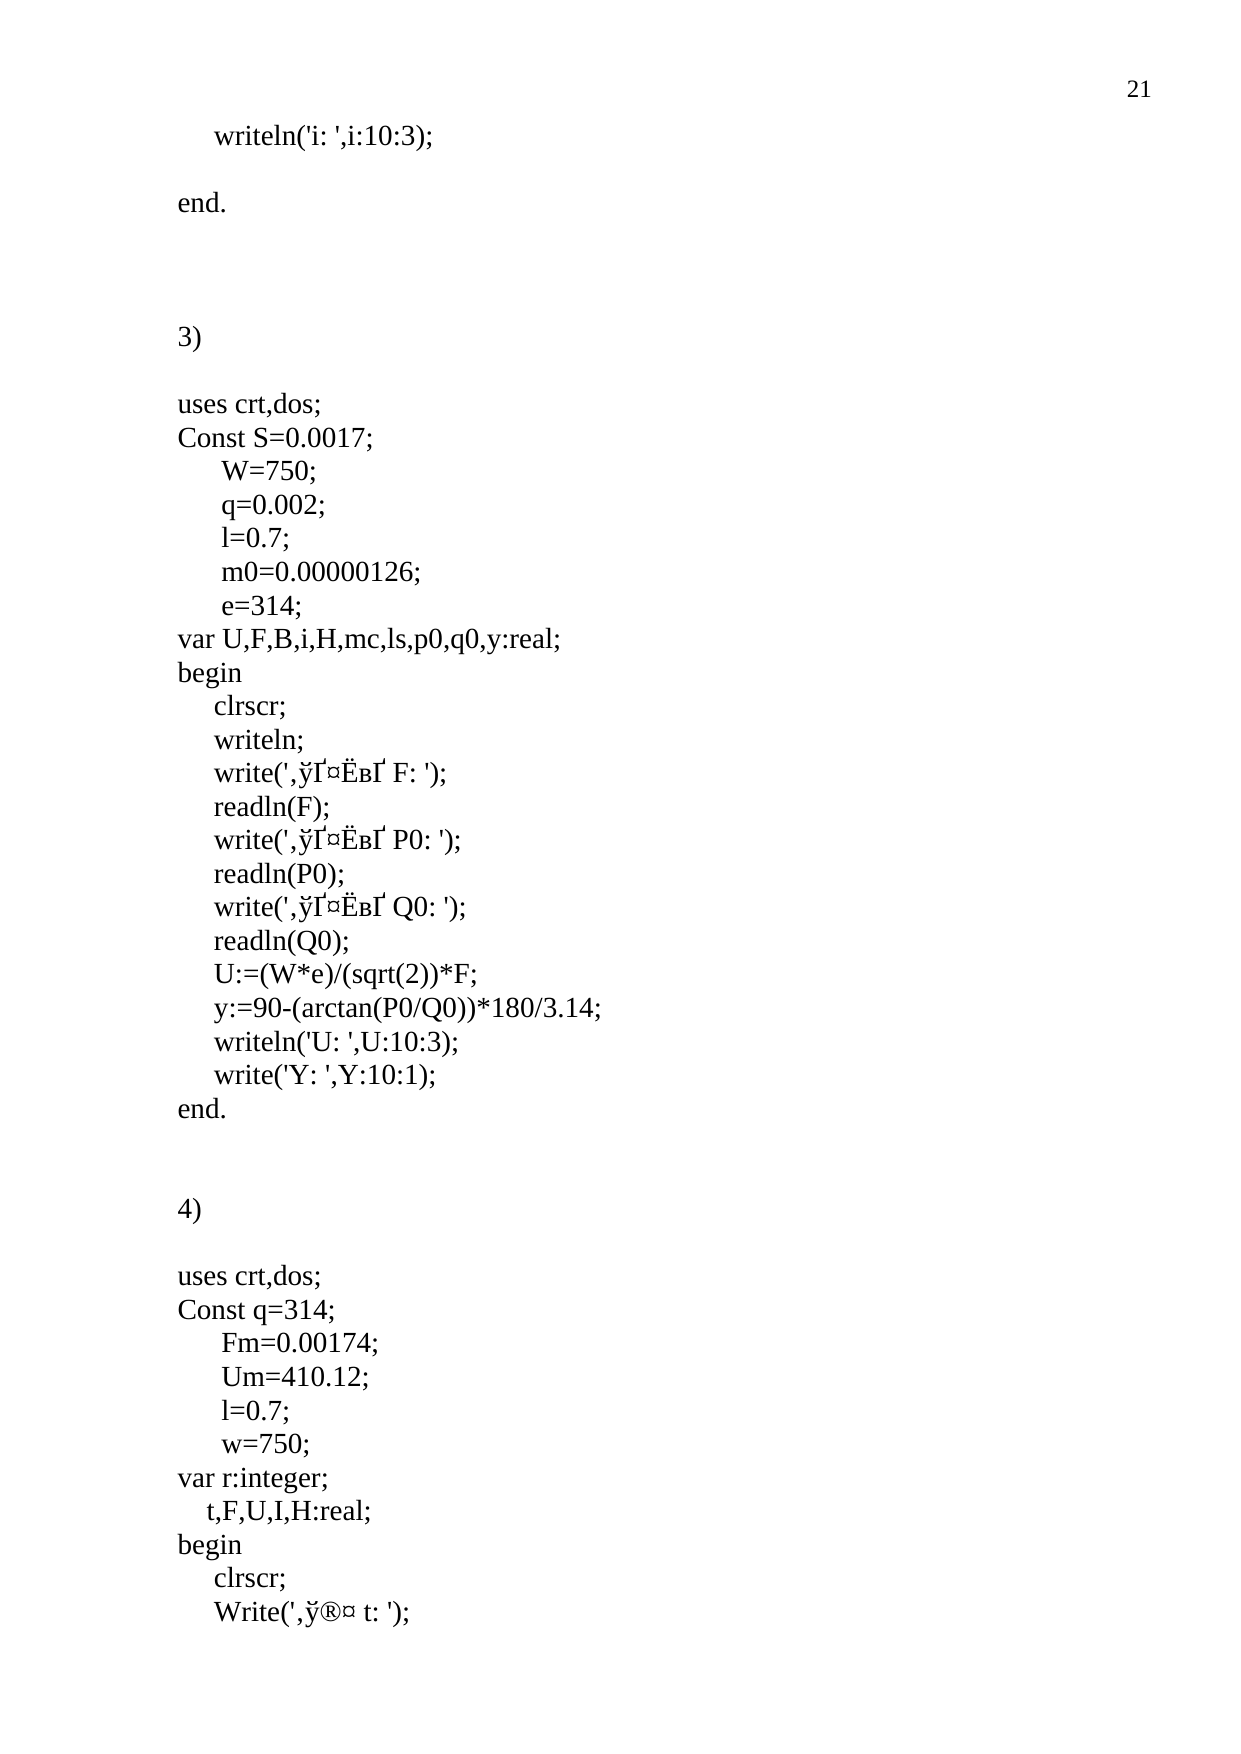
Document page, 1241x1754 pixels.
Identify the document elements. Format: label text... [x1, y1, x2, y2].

text m0=0.00000126; [177, 554, 1152, 588]
text q=0.002; [177, 487, 1152, 521]
text write('Y: ',Y:10:1); [177, 1057, 1152, 1091]
text Write('‚ў®¤ t: '); [177, 1594, 1152, 1627]
text end. [177, 185, 1152, 219]
text writeln; [177, 722, 1152, 755]
text clrscr; [177, 1560, 1152, 1594]
text write('‚ўҐ¤ЁвҐ F: '); [177, 755, 1152, 789]
text 3) [177, 319, 1152, 353]
text w=750; [177, 1426, 1152, 1460]
text writeln('U: ',U:10:3); [177, 1024, 1152, 1057]
text end. [177, 1091, 1152, 1124]
text begin [177, 655, 1152, 688]
text var r:integer; [177, 1460, 1152, 1493]
text begin [177, 1527, 1152, 1560]
text l=0.7; [177, 1393, 1152, 1426]
text y:=90-(arctan(P0/Q0))*180/3.14; [177, 990, 1152, 1024]
text uses crt,dos; [177, 386, 1152, 420]
text W=750; [177, 453, 1152, 487]
text var U,F,B,i,H,mc,ls,p0,q0,y:real; [177, 621, 1152, 655]
text uses crt,dos; [177, 1258, 1152, 1292]
text t,F,U,I,H:real; [177, 1493, 1152, 1527]
text U:=(W*e)/(sqrt(2))*F; [177, 957, 1152, 990]
text readln(P0); [177, 856, 1152, 889]
text e=314; [177, 588, 1152, 621]
text writeln('i: ',i:10:3); [177, 118, 1152, 152]
text write('‚ўҐ¤ЁвҐ Q0: '); [177, 889, 1152, 923]
text clrscr; [177, 688, 1152, 722]
text Fm=0.00174; [177, 1326, 1152, 1359]
text Um=410.12; [177, 1359, 1152, 1393]
text l=0.7; [177, 521, 1152, 554]
text readln(Q0); [177, 923, 1152, 957]
text readln(F); [177, 789, 1152, 822]
text 4) [177, 1191, 1152, 1225]
text write('‚ўҐ¤ЁвҐ P0: '); [177, 822, 1152, 856]
text Const q=314; [177, 1292, 1152, 1326]
text Const S=0.0017; [177, 420, 1152, 453]
